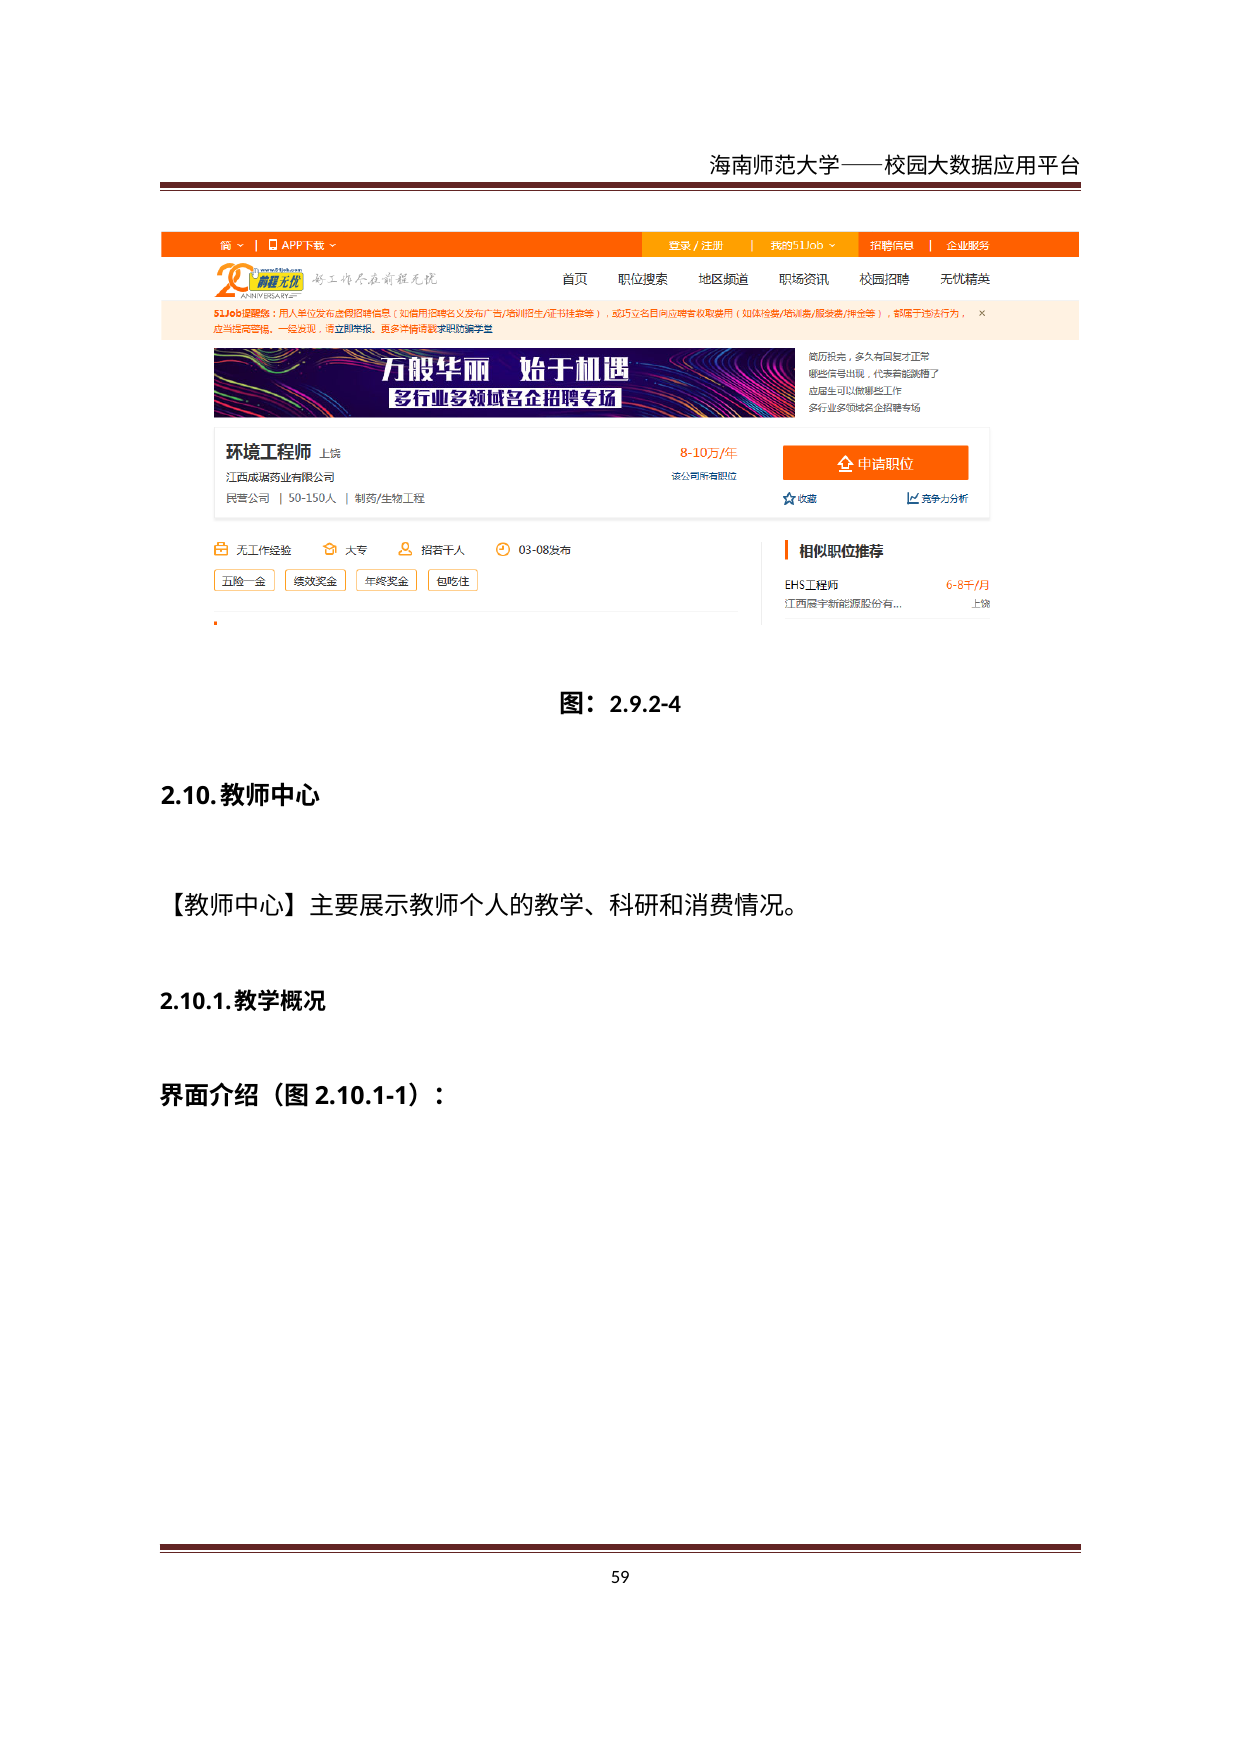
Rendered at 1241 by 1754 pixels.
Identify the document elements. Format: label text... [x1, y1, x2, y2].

text 界面介绍（图2.10.1-1）： [159, 1061, 1081, 1126]
picture [161, 231, 1079, 625]
subtitle 教学概况 [159, 967, 1081, 1032]
subtitle 教师中心 [161, 761, 1081, 826]
text 图：2.9.2-4 [159, 669, 1081, 734]
text 【教师中心】主要展示教师个人的教学、科研和消费情况。 [159, 871, 1081, 936]
